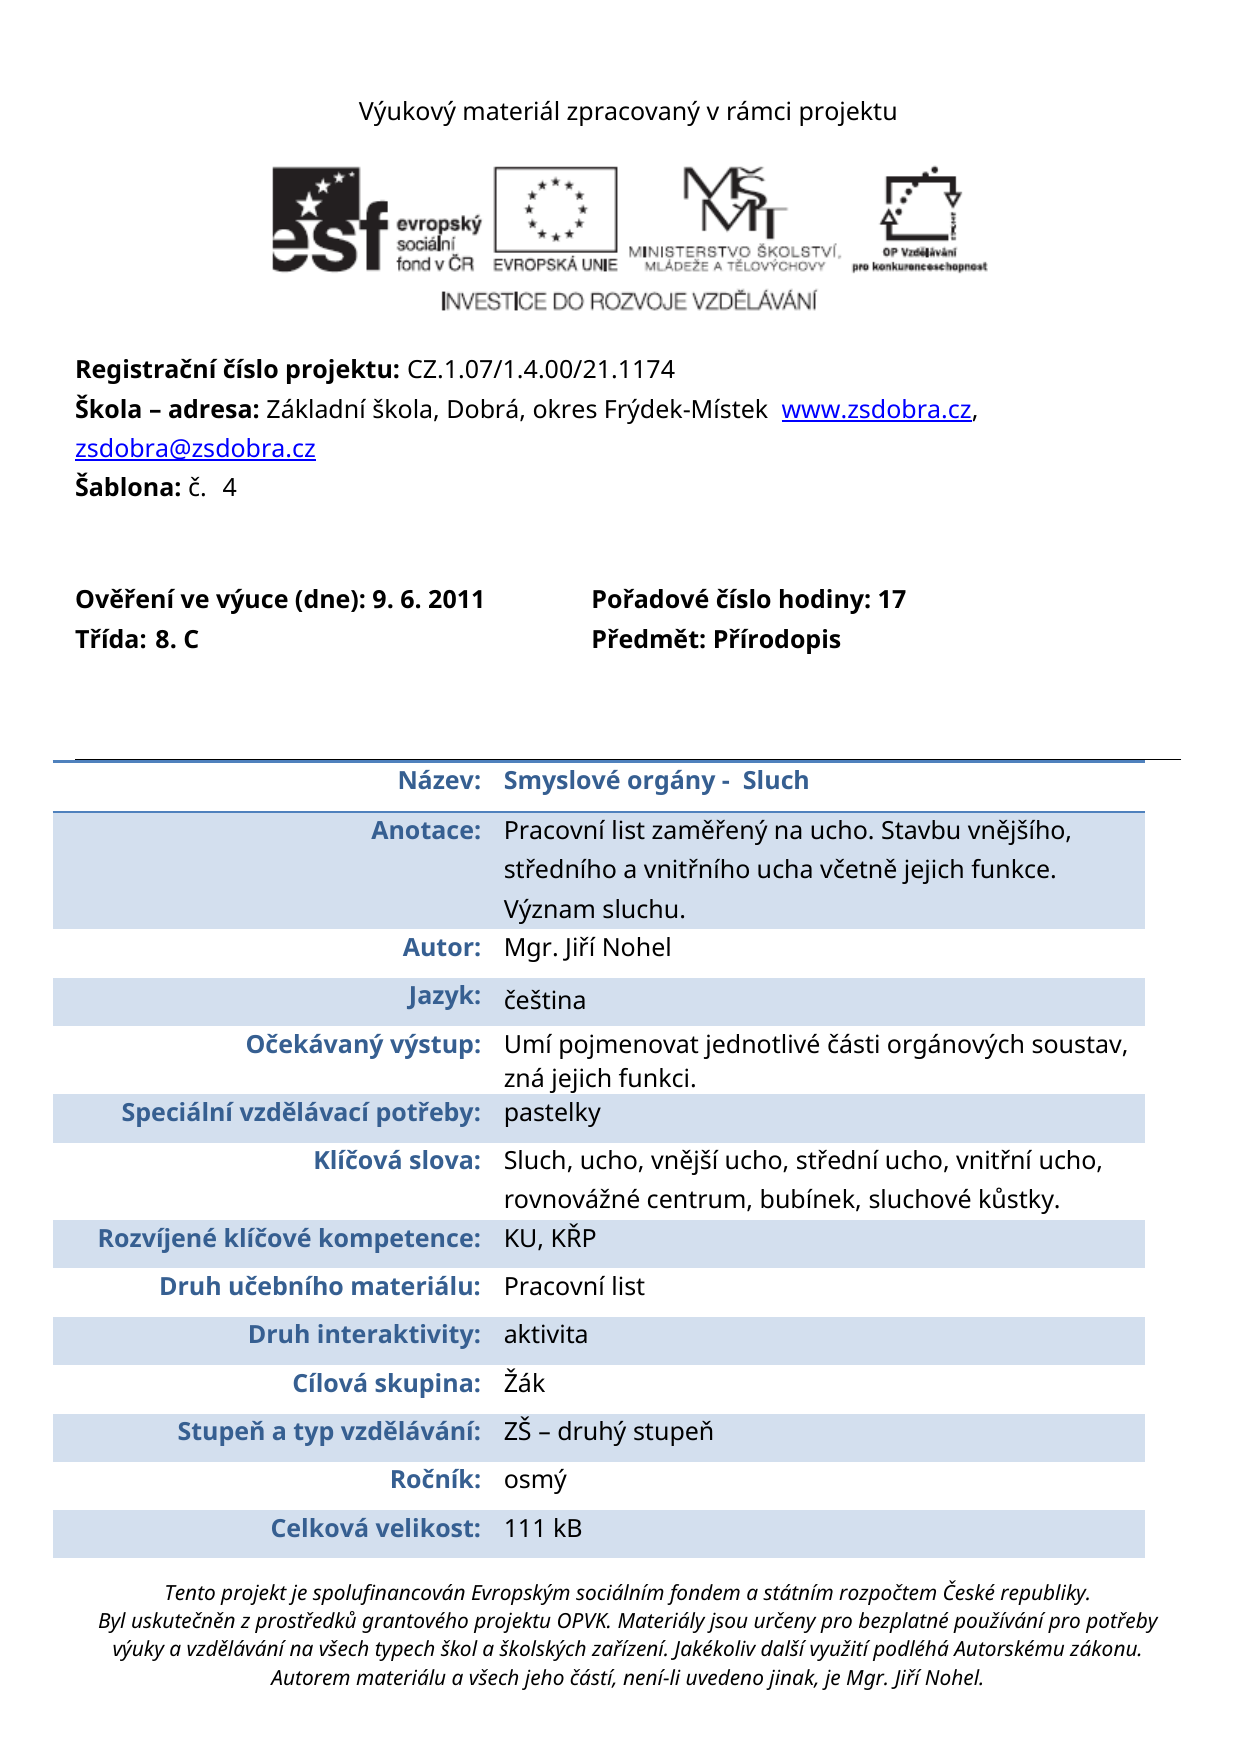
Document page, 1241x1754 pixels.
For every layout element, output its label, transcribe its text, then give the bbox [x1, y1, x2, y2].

table_cell Anotace: [53, 813, 492, 929]
table_cell Rozvíjené klíčové kompetence: [53, 1220, 492, 1268]
table_cell Stupeň a typ vzdělávání: [53, 1414, 492, 1462]
table_cell Druh interaktivity: [53, 1317, 492, 1365]
text Ověření ve výuce (dne): 9. 6. 2011 Pořadové číslo hodiny: 17 [75, 582, 1181, 616]
table_cell 111 kB [492, 1510, 1145, 1558]
table_cell Cílová skupina: [53, 1365, 492, 1413]
text Registrační číslo projektu: CZ.1.07/1.4.00/21.1174 [75, 352, 1181, 386]
table_cell aktivita [492, 1317, 1145, 1365]
text Šablona: č. 4 [75, 470, 1181, 504]
table_header Název: [53, 763, 492, 811]
table_cell Autor: [53, 930, 492, 978]
text Škola – adresa: Základní škola, Dobrá, okres Frýdek-Místek www.zsdobra.cz, zsdobra@zsdobra.cz [75, 391, 1181, 464]
table_cell Pracovní list [492, 1269, 1145, 1317]
table_cell Umí pojmenovat jednotlivé části orgánových soustav, zná jejich funkci. [492, 1026, 1145, 1094]
table_cell Mgr. Jiří Nohel [492, 930, 1145, 978]
table_cell Jazyk: [53, 978, 492, 1026]
table_cell Speciální vzdělávací potřeby: [53, 1094, 492, 1143]
table_cell Sluch, ucho, vnější ucho, střední ucho, vnitřní ucho, rovnovážné centrum, bubínek, sluchové kůstky. [492, 1143, 1145, 1220]
table_cell Druh učebního materiálu: [53, 1269, 492, 1317]
table_cell Celková velikost: [53, 1510, 492, 1558]
table_header Smyslové orgány - Sluch [492, 763, 1145, 811]
table_cell Žák [492, 1365, 1145, 1413]
table_cell pastelky [492, 1094, 1145, 1143]
table_cell Pracovní list zaměřený na ucho. Stavbu vnějšího, středního a vnitřního ucha včetně jejich funkce. Význam sluchu. [492, 813, 1145, 929]
table_cell Ročník: [53, 1462, 492, 1510]
table_cell Klíčová slova: [53, 1143, 492, 1220]
table_cell čeština [492, 978, 1145, 1026]
table_cell ZŠ – druhý stupeň [492, 1414, 1145, 1462]
text Výukový materiál zpracovaný v rámci projektu [75, 94, 1181, 128]
text Třída: 8. C Předmět: Přírodopis [75, 621, 1181, 655]
table_cell KU, KŘP [492, 1220, 1145, 1268]
table_cell Očekávaný výstup: [53, 1026, 492, 1094]
table_cell osmý [492, 1462, 1145, 1510]
